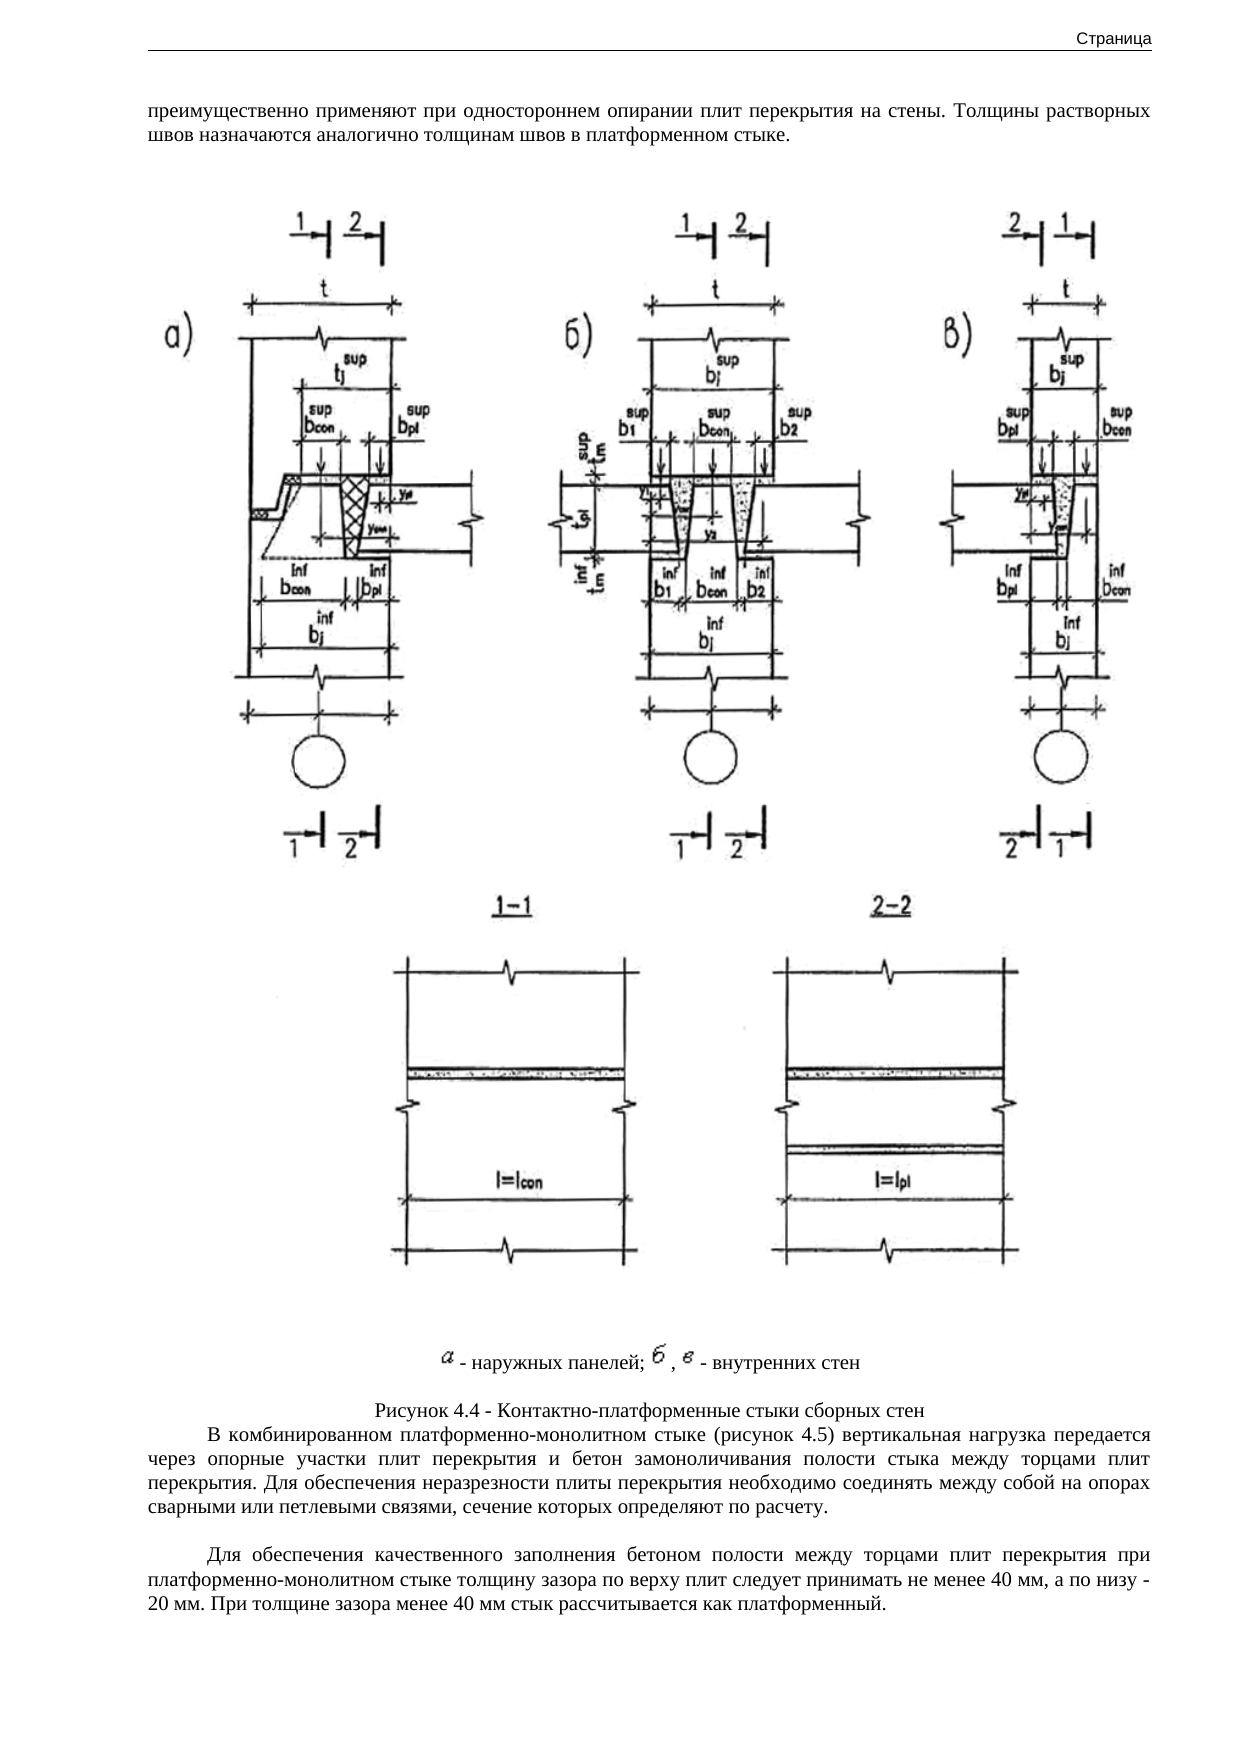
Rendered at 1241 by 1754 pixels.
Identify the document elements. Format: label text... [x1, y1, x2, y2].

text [148, 98, 1152, 146]
text - наружных панелей; , - внутренних стен [148, 1339, 1152, 1374]
table_header [148, 199, 1152, 1286]
picture [439, 1345, 460, 1370]
picture [681, 1345, 700, 1370]
text Рисунок 4.4 - Контактно-платформенные стыки сборных стен [148, 1398, 1152, 1422]
text Для обеспечения качественного заполнения бетоном полости между торцами плит перекрытия при платформенно-монолитном стыке толщину зазора по верху плит следует принимать не менее 40 мм, а по низу - 20 мм. При толщине зазора менее 40 мм стык рассчитывается как платформенный. [148, 1542, 1152, 1614]
picture [162, 211, 1138, 1275]
text В комбинированном платформенно-монолитном стыке (рисунок 4.5) вертикальная нагрузка передается через опорные участки плит перекрытия и бетон замоноличивания полости стыка между торцами плит перекрытия. Для обеспечения неразрезности плиты перекрытия необходимо соединять между собой на опорах сварными или петлевыми связями, сечение которых определяют по расчету. [148, 1422, 1152, 1518]
picture [650, 1339, 671, 1370]
